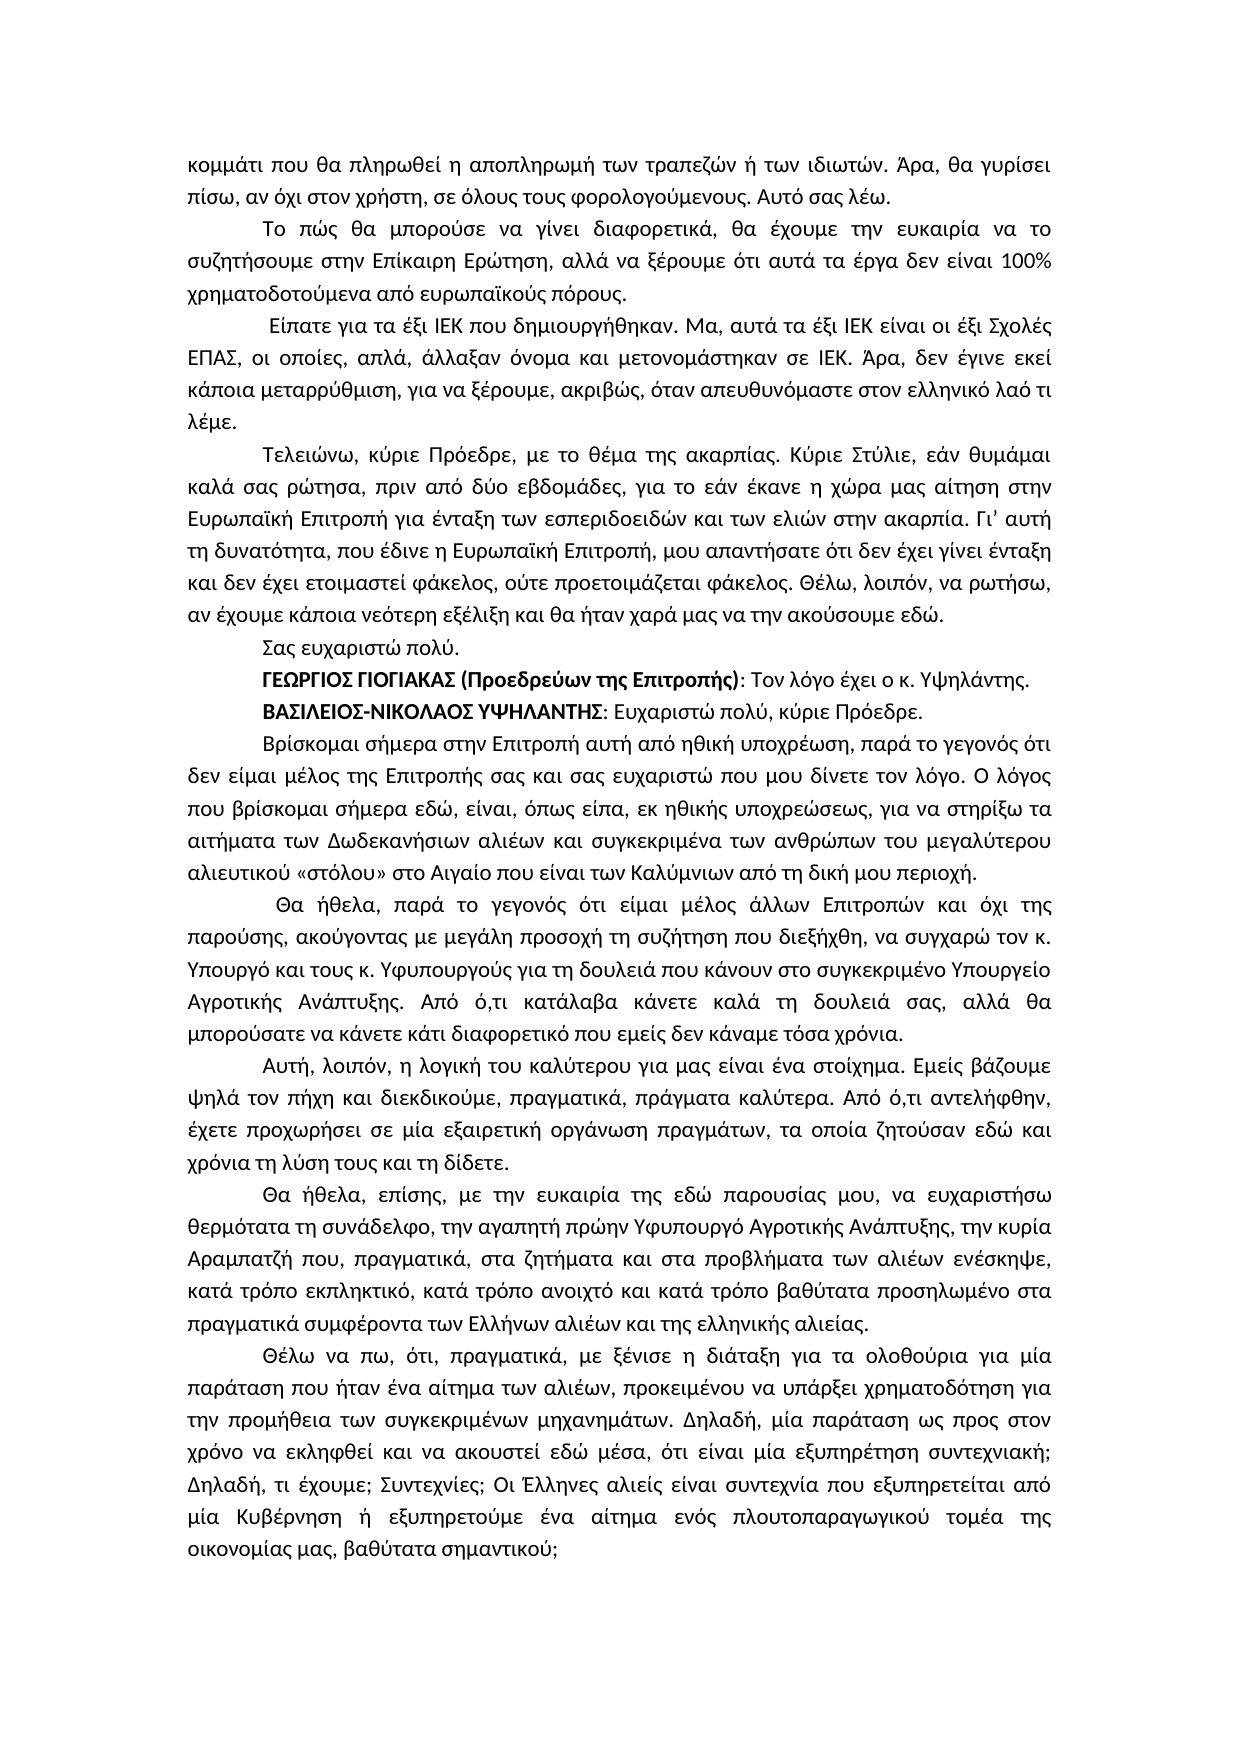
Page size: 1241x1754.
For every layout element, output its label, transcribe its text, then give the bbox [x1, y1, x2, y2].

text Το πώς θα μπορούσε να γίνει διαφορετικά, θα έχουμε την ευκαιρία να το συζητήσουμε στην Επίκαιρη Ερώτηση, αλλά να ξέρουμε ότι αυτά τα έργα δεν είναι 100% χρηματοδοτούμενα από ευρωπαϊκούς πόρους. [187, 214, 1053, 307]
text ΓΕΩΡΓΙΟΣ ΓΙΟΓΙΑΚΑΣ (Προεδρεύων της Επιτροπής): Τον λόγο έχει ο κ. Υψηλάντης. [187, 665, 1053, 693]
text Βρίσκομαι σήμερα στην Επιτροπή αυτή από ηθική υποχρέωση, παρά το γεγονός ότι δεν είμαι μέλος της Επιτροπής σας και σας ευχαριστώ που μου δίνετε τον λόγο. Ο λόγος που βρίσκομαι σήμερα εδώ, είναι, όπως είπα, εκ ηθικής υποχρεώσεως, για να στηρίξω τα αιτήματα των Δωδεκανήσιων αλιέων και συγκεκριμένα των ανθρώπων του μεγαλύτερου αλιευτικού «στόλου» στο Αιγαίο που είναι των Καλύμνιων από τη δική μου περιοχή. [187, 729, 1053, 886]
text ΒΑΣΙΛΕΙΟΣ-ΝΙΚΟΛΑΟΣ ΥΨΗΛΑΝΤΗΣ: Ευχαριστώ πολύ, κύριε Πρόεδρε. [187, 697, 1053, 725]
text Θα ήθελα, παρά το γεγονός ότι είμαι μέλος άλλων Επιτροπών και όχι της παρούσης, ακούγοντας με μεγάλη προσοχή τη συζήτηση που διεξήχθη, να συγχαρώ τον κ. Υπουργό και τους κ. Υφυπουργούς για τη δουλειά που κάνουν στο συγκεκριμένο Υπουργείο Αγροτικής Ανάπτυξης. Από ό,τι κατάλαβα κάνετε καλά τη δουλειά σας, αλλά θα μπορούσατε να κάνετε κάτι διαφορετικό που εμείς δεν κάναμε τόσα χρόνια. [187, 890, 1053, 1047]
text Αυτή, λοιπόν, η λογική του καλύτερου για μας είναι ένα στοίχημα. Εμείς βάζουμε ψηλά τον πήχη και διεκδικούμε, πραγματικά, πράγματα καλύτερα. Από ό,τι αντελήφθην, έχετε προχωρήσει σε μία εξαιρετική οργάνωση πραγμάτων, τα οποία ζητούσαν εδώ και χρόνια τη λύση τους και τη δίδετε. [187, 1051, 1053, 1176]
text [187, 150, 1053, 210]
text Σας ευχαριστώ πολύ. [187, 633, 1053, 661]
text Θέλω να πω, ότι, πραγματικά, με ξένισε η διάταξη για τα ολοθούρια για μία παράταση που ήταν ένα αίτημα των αλιέων, προκειμένου να υπάρξει χρηματοδότηση για την προμήθεια των συγκεκριμένων μηχανημάτων. Δηλαδή, μία παράταση ως προς στον χρόνο να εκληφθεί και να ακουστεί εδώ μέσα, ότι είναι μία εξυπηρέτηση συντεχνιακή; Δηλαδή, τι έχουμε; Συντεχνίες; Οι Έλληνες αλιείς είναι συντεχνία που εξυπηρετείται από μία Κυβέρνηση ή εξυπηρετούμε ένα αίτημα ενός πλουτοπαραγωγικού τομέα της οικονομίας μας, βαθύτατα σημαντικού; [187, 1341, 1053, 1562]
text Είπατε για τα έξι ΙΕΚ που δημιουργήθηκαν. Μα, αυτά τα έξι ΙΕΚ είναι οι έξι Σχολές ΕΠΑΣ, οι οποίες, απλά, άλλαξαν όνομα και μετονομάστηκαν σε ΙΕΚ. Άρα, δεν έγινε εκεί κάποια μεταρρύθμιση, για να ξέρουμε, ακριβώς, όταν απευθυνόμαστε στον ελληνικό λαό τι λέμε. [187, 311, 1053, 436]
text Τελειώνω, κύριε Πρόεδρε, με το θέμα της ακαρπίας. Κύριε Στύλιε, εάν θυμάμαι καλά σας ρώτησα, πριν από δύο εβδομάδες, για το εάν έκανε η χώρα μας αίτηση στην Ευρωπαϊκή Επιτροπή για ένταξη των εσπεριδοειδών και των ελιών στην ακαρπία. Γι’ αυτή τη δυνατότητα, που έδινε η Ευρωπαϊκή Επιτροπή, μου απαντήσατε ότι δεν έχει γίνει ένταξη και δεν έχει ετοιμαστεί φάκελος, ούτε προετοιμάζεται φάκελος. Θέλω, λοιπόν, να ρωτήσω, αν έχουμε κάποια νεότερη εξέλιξη και θα ήταν χαρά μας να την ακούσουμε εδώ. [187, 440, 1053, 629]
text Θα ήθελα, επίσης, με την ευκαιρία της εδώ παρουσίας μου, να ευχαριστήσω θερμότατα τη συνάδελφο, την αγαπητή πρώην Υφυπουργό Αγροτικής Ανάπτυξης, την κυρία Αραμπατζή που, πραγματικά, στα ζητήματα και στα προβλήματα των αλιέων ενέσκηψε, κατά τρόπο εκπληκτικό, κατά τρόπο ανοιχτό και κατά τρόπο βαθύτατα προσηλωμένο στα πραγματικά συμφέροντα των Ελλήνων αλιέων και της ελληνικής αλιείας. [187, 1180, 1053, 1337]
